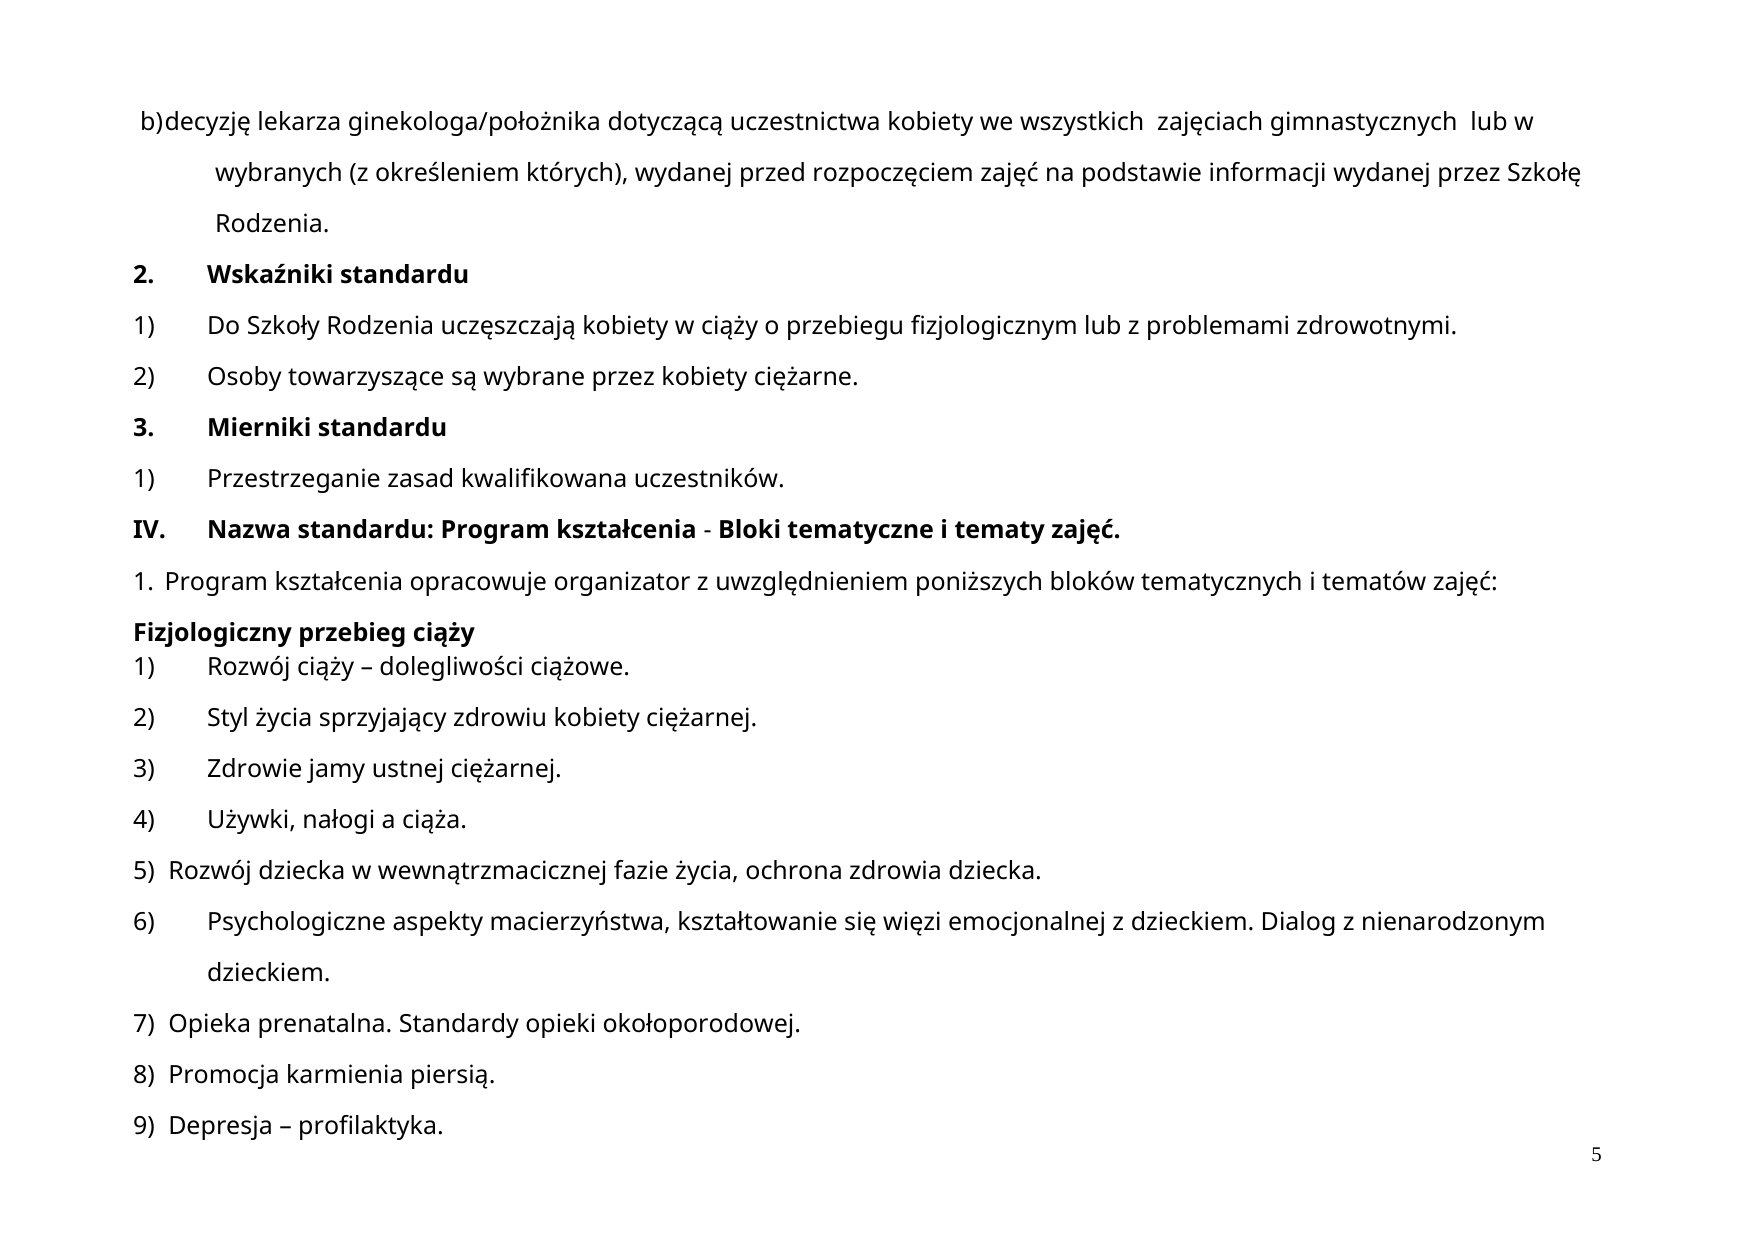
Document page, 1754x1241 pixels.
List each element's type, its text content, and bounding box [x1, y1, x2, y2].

list Styl życia sprzyjający zdrowiu kobiety ciężarnej. [133, 699, 1639, 733]
list Rozwój ciąży – dolegliwości ciążowe. [133, 648, 1639, 682]
list Promocja karmienia piersią. [133, 1057, 1639, 1091]
list Używki, nałogi a ciąża. [133, 801, 1639, 835]
list Rozwój dziecka w wewnątrzmacicznej fazie życia, ochrona zdrowia dziecka. [133, 852, 1639, 886]
list decyzję lekarza ginekologa/położnika dotyczącą uczestnictwa kobiety we wszystkich zajęciach gimnastycznych lub w wybranych (z określeniem których), wydanej przed rozpoczęciem zajęć na podstawie informacji wydanej przez Szkołę Rodzenia. [140, 104, 1639, 240]
list Psychologiczne aspekty macierzyństwa, kształtowanie się więzi emocjonalnej z dzieckiem. Dialog z nienarodzonym dzieckiem. [133, 903, 1639, 988]
list Przestrzeganie zasad kwalifikowana uczestników. [133, 461, 1639, 495]
list Mierniki standardu [133, 410, 1639, 444]
list Wskaźniki standardu [133, 257, 1639, 291]
list Zdrowie jamy ustnej ciężarnej. [133, 750, 1639, 784]
list Opieka prenatalna. Standardy opieki okołoporodowej. [133, 1006, 1639, 1039]
list Osoby towarzyszące są wybrane przez kobiety ciężarne. [133, 359, 1639, 393]
list Depresja – profilaktyka. [133, 1108, 1639, 1142]
list Nazwa standardu: Program kształcenia - Bloki tematyczne i tematy zajęć. [133, 512, 1639, 546]
list Program kształcenia opracowuje organizator z uwzględnieniem poniższych bloków tematycznych i tematów zajęć: [133, 563, 1639, 597]
text Fizjologiczny przebieg ciąży [133, 614, 1639, 648]
list Do Szkoły Rodzenia uczęszczają kobiety w ciąży o przebiegu fizjologicznym lub z problemami zdrowotnymi. [133, 308, 1639, 342]
